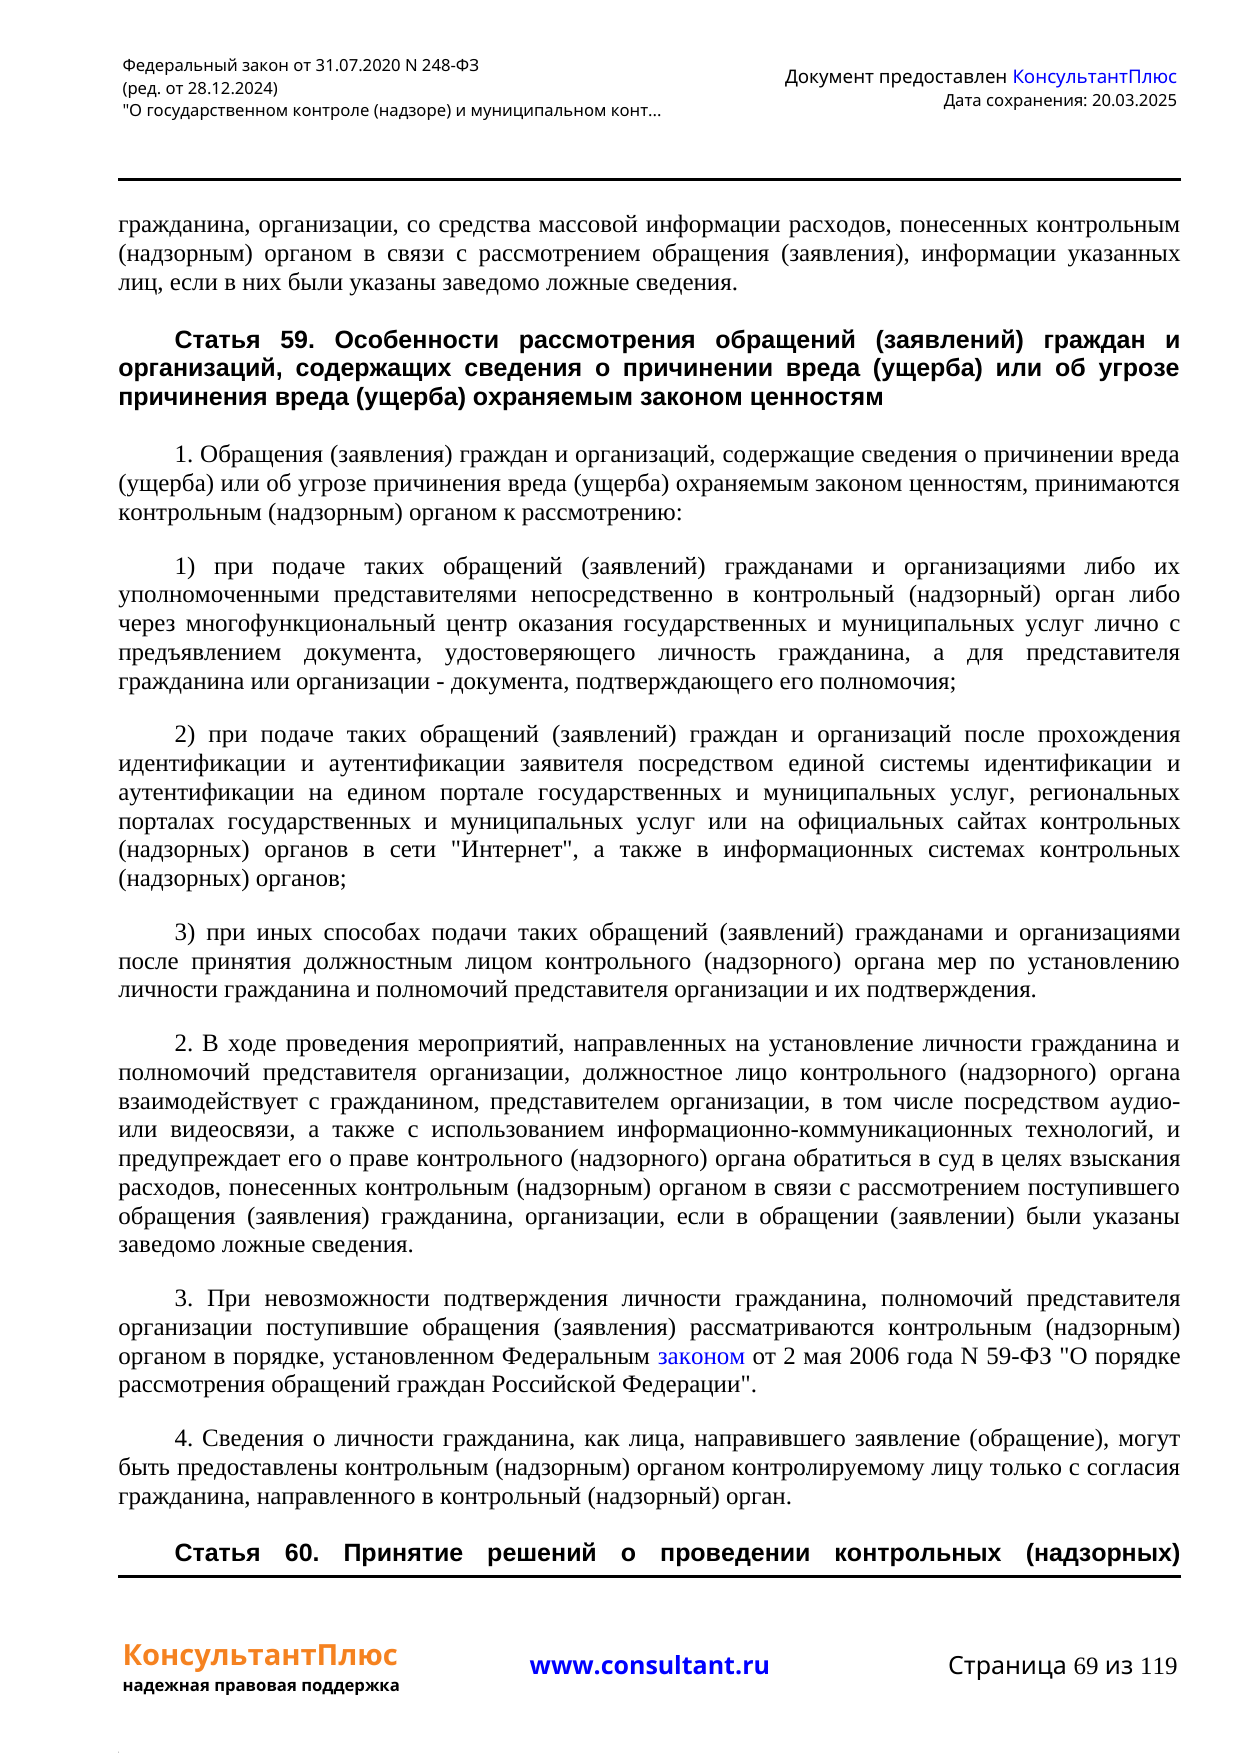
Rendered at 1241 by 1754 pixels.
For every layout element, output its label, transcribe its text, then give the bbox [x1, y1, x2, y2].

text 2) при подаче таких обращений (заявлений) граждан и организаций после прохождения идентификации и аутентификации заявителя посредством единой системы идентификации и аутентификации на едином портале государственных и муниципальных услуг, региональных порталах государственных и муниципальных услуг или на официальных сайтах контрольных (надзорных) органов в сети "Интернет", а также в информационных системах контрольных (надзорных) органов; [118, 719, 1181, 892]
text 1. Обращения (заявления) граждан и организаций, содержащие сведения о причинении вреда (ущерба) или об угрозе причинения вреда (ущерба) охраняемым законом ценностям, принимаются контрольным (надзорным) органом к рассмотрению: [118, 439, 1181, 526]
text 1) при подаче таких обращений (заявлений) гражданами и организациями либо их уполномоченными представителями непосредственно в контрольный (надзорный) орган либо через многофункциональный центр оказания государственных и муниципальных услуг лично с предъявлением документа, удостоверяющего личность гражданина, а для представителя гражданина или организации - документа, подтверждающего его полномочия; [118, 551, 1181, 694]
text 3. При невозможности подтверждения личности гражданина, полномочий представителя организации поступившие обращения (заявления) рассматриваются контрольным (надзорным) органом в порядке, установленном Федеральным законом от 2 мая 2006 года N 59-ФЗ "О порядке рассмотрения обращений граждан Российской Федерации". [118, 1283, 1181, 1398]
title Статья 59. Особенности рассмотрения обращений (заявлений) граждан и организаций, содержащих сведения о причинении вреда (ущерба) или об угрозе причинения вреда (ущерба) охраняемым законом ценностям [118, 324, 1181, 411]
text 3) при иных способах подачи таких обращений (заявлений) гражданами и организациями после принятия должностным лицом контрольного (надзорного) органа мер по установлению личности гражданина и полномочий представителя организации и их подтверждения. [118, 917, 1181, 1003]
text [118, 209, 1181, 296]
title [118, 1538, 1181, 1567]
text 2. В ходе проведения мероприятий, направленных на установление личности гражданина и полномочий представителя организации, должностное лицо контрольного (надзорного) органа взаимодействует с гражданином, представителем организации, в том числе посредством аудио- или видеосвязи, а также с использованием информационно-коммуникационных технологий, и предупреждает его о праве контрольного (надзорного) органа обратиться в суд в целях взыскания расходов, понесенных контрольным (надзорным) органом в связи с рассмотрением поступившего обращения (заявления) гражданина, организации, если в обращении (заявлении) были указаны заведомо ложные сведения. [118, 1028, 1181, 1258]
text 4. Сведения о личности гражданина, как лица, направившего заявление (обращение), могут быть предоставлены контрольным (надзорным) органом контролируемому лицу только с согласия гражданина, направленного в контрольный (надзорный) орган. [118, 1423, 1181, 1509]
